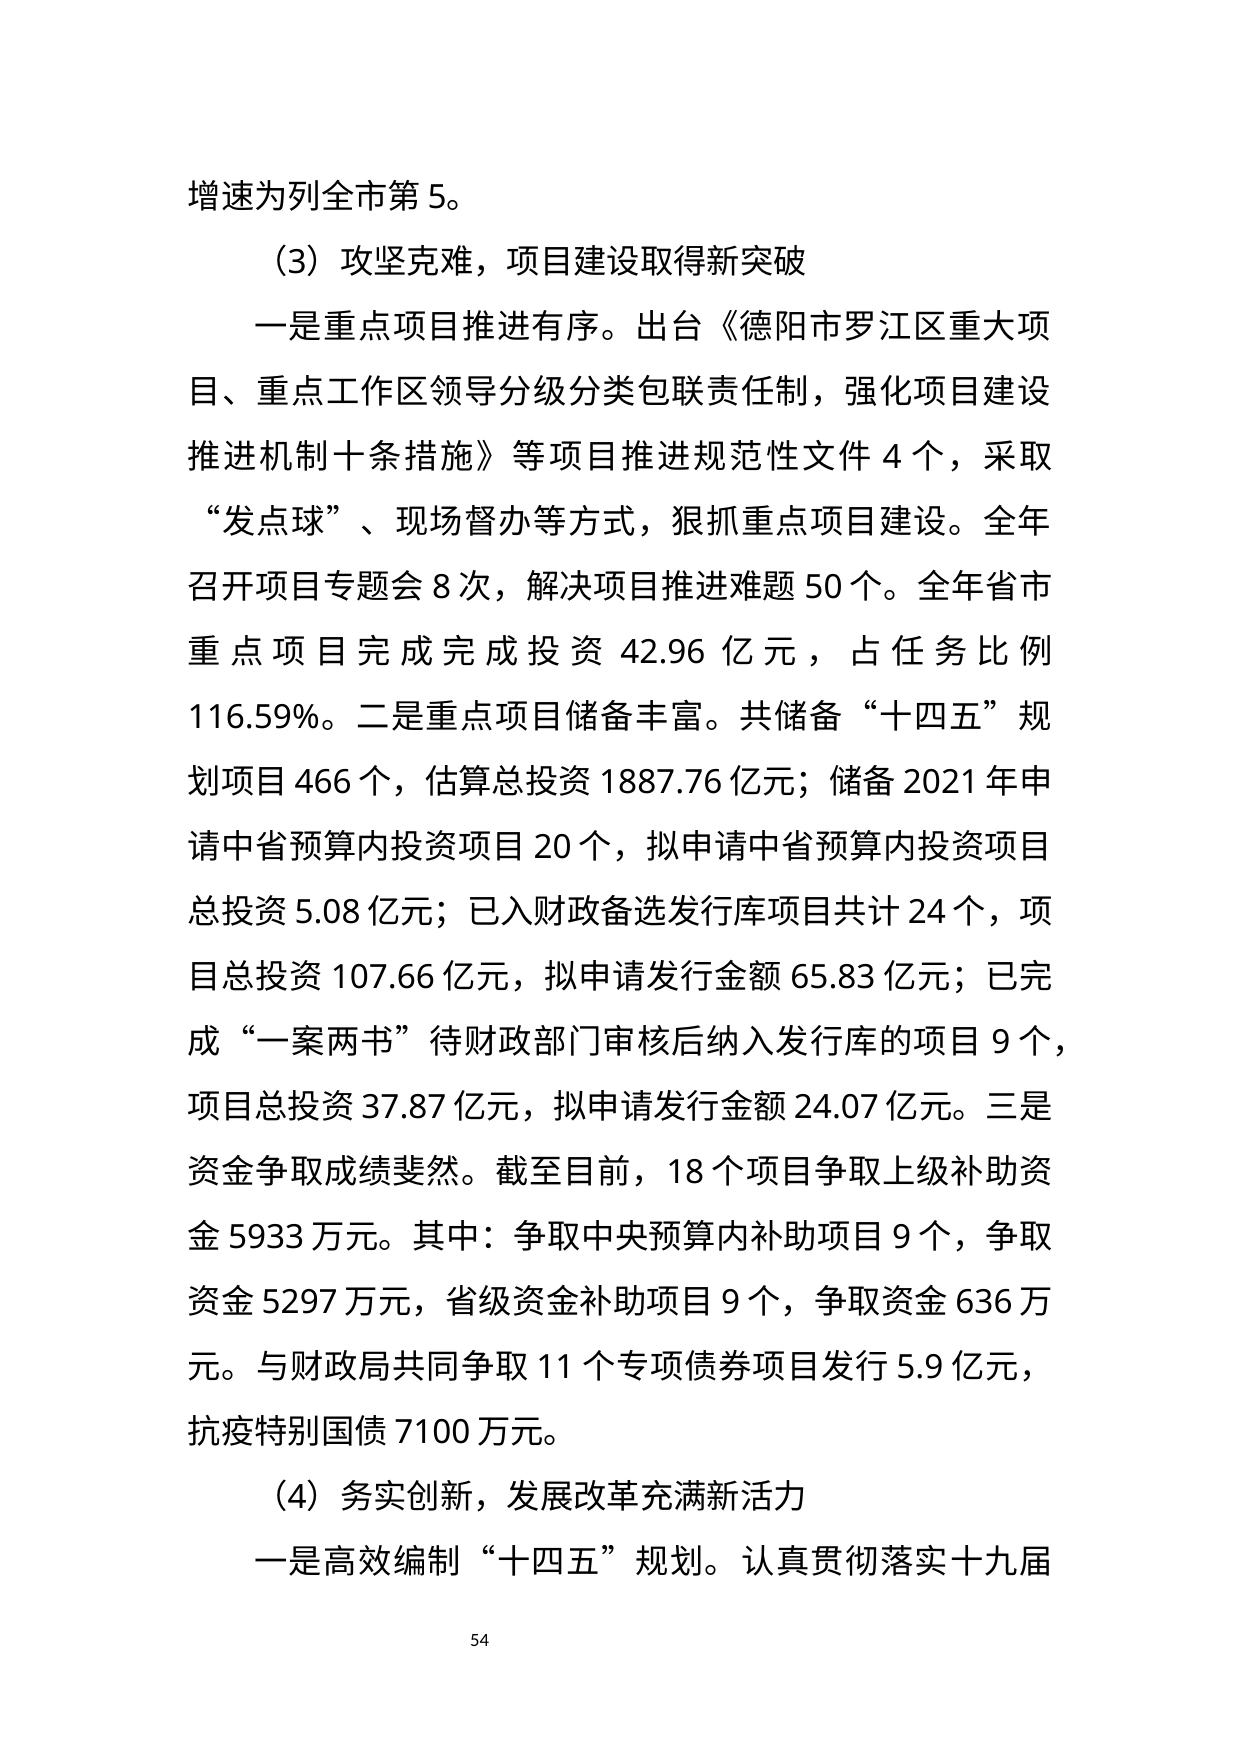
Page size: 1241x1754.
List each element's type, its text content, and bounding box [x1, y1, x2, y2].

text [187, 1527, 1053, 1592]
text （3）攻坚克难，项目建设取得新突破 [187, 227, 1053, 292]
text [187, 162, 1053, 227]
text 一是重点项目推进有序。出台《德阳市罗江区重大项目、重点工作区领导分级分类包联责任制，强化项目建设推进机制十条措施》等项目推进规范性文件4个，采取“发点球”、现场督办等方式，狠抓重点项目建设。全年召开项目专题会8次，解决项目推进难题50个。全年省市重点项目完成完成投资42.96亿元，占任务比例116.59%。二是重点项目储备丰富。共储备“十四五”规划项目466个，估算总投资1887.76亿元；储备2021年申请中省预算内投资项目20个，拟申请中省预算内投资项目总投资5.08亿元；已入财政备选发行库项目共计24个，项目总投资107.66亿元，拟申请发行金额65.83亿元；已完成“一案两书”待财政部门审核后纳入发行库的项目9个，项目总投资37.87亿元，拟申请发行金额24.07亿元。三是资金争取成绩斐然。截至目前，18个项目争取上级补助资金5933万元。其中：争取中央预算内补助项目9个，争取资金5297万元，省级资金补助项目9个，争取资金636万元。与财政局共同争取11个专项债券项目发行5.9亿元，抗疫特别国债7100万元。 [187, 292, 1053, 1462]
text （4）务实创新，发展改革充满新活力 [187, 1462, 1053, 1527]
